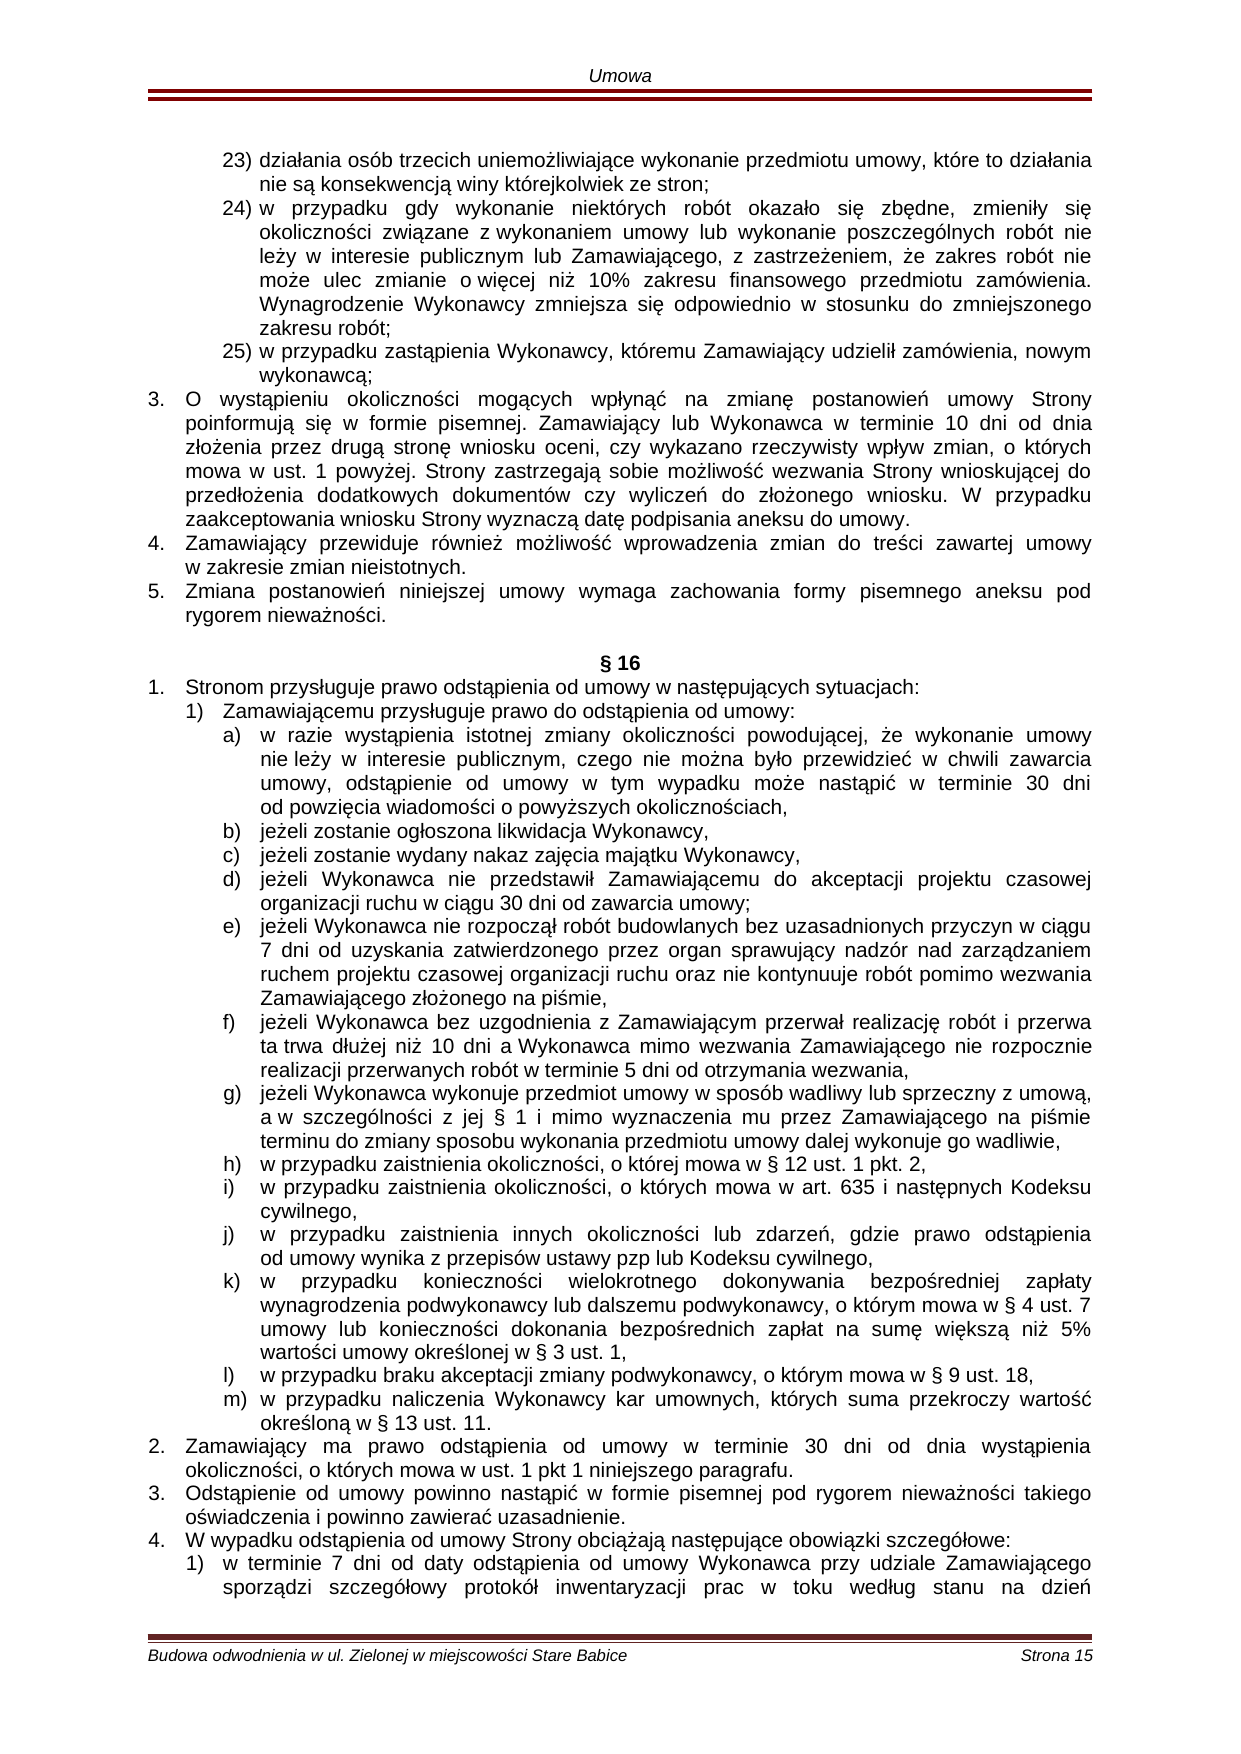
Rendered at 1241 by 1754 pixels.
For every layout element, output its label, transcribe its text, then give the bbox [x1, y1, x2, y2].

list w przypadku zaistnienia okoliczności, o której mowa w § 12 ust. 1 pkt. 2, [223, 1153, 1092, 1176]
list działania osób trzecich uniemożliwiające wykonanie przedmiotu umowy, które to działania nie są konsekwencją winy którejkolwiek ze stron; [222, 148, 1092, 196]
list jeżeli zostanie wydany nakaz zajęcia majątku Wykonawcy, [223, 842, 1092, 866]
list w przypadku zaistnienia innych okoliczności lub zdarzeń, gdzie prawo odstąpienia od umowy wynika z przepisów ustawy pzp lub Kodeksu cywilnego, [223, 1223, 1092, 1270]
list Stronom przysługuje prawo odstąpienia od umowy w następujących sytuacjach: [148, 675, 1092, 699]
list jeżeli zostanie ogłoszona likwidacja Wykonawcy, [223, 818, 1092, 842]
list jeżeli Wykonawca nie rozpoczął robót budowlanych bez uzasadnionych przyczyn w ciągu 7 dni od uzyskania zatwierdzonego przez organ sprawujący nadzór nad zarządzaniem ruchem projektu czasowej organizacji ruchu oraz nie kontynuuje robót pomimo wezwania Zamawiającego złożonego na piśmie, [223, 914, 1092, 1010]
list w przypadku gdy wykonanie niektórych robót okazało się zbędne, zmieniły się okoliczności związane z wykonaniem umowy lub wykonanie poszczególnych robót nie leży w interesie publicznym lub Zamawiającego, z zastrzeżeniem, że zakres robót nie może ulec zmianie o więcej niż 10% zakresu finansowego przedmiotu zamówienia. Wynagrodzenie Wykonawcy zmniejsza się odpowiednio w stosunku do zmniejszonego zakresu robót; [222, 196, 1092, 339]
list w przypadku braku akceptacji zmiany podwykonawcy, o którym mowa w § 9 ust. 18, [223, 1364, 1092, 1387]
list w przypadku zastąpienia Wykonawcy, któremu Zamawiający udzielił zamówienia, nowym wykonawcą; [222, 339, 1092, 387]
list O wystąpieniu okoliczności mogących wpłynąć na zmianę postanowień umowy Strony poinformują się w formie pisemnej. Zamawiający lub Wykonawca w terminie 10 dni od dnia złożenia przez drugą stronę wniosku oceni, czy wykazano rzeczywisty wpływ zmian, o których mowa w ust. 1 powyżej. Strony zastrzegają sobie możliwość wezwania Strony wnioskującej do przedłożenia dodatkowych dokumentów czy wyliczeń do złożonego wniosku. W przypadku zaakceptowania wniosku Strony wyznaczą datę podpisania aneksu do umowy. [148, 387, 1092, 531]
list Zamawiający przewiduje również możliwość wprowadzenia zmian do treści zawartej umowy w zakresie zmian nieistotnych. [148, 531, 1092, 579]
text § 16 [148, 651, 1092, 675]
list Zmiana postanowień niniejszej umowy wymaga zachowania formy pisemnego aneksu pod rygorem nieważności. [148, 579, 1092, 627]
list jeżeli Wykonawca bez uzgodnienia z Zamawiającym przerwał realizację robót i przerwa ta trwa dłużej niż 10 dni a Wykonawca mimo wezwania Zamawiającego nie rozpocznie realizacji przerwanych robót w terminie 5 dni od otrzymania wezwania, [223, 1010, 1092, 1082]
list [186, 1552, 1092, 1599]
list Odstąpienie od umowy powinno nastąpić w formie pisemnej pod rygorem nieważności takiego oświadczenia i powinno zawierać uzasadnienie. [148, 1481, 1092, 1528]
list W wypadku odstąpienia od umowy Strony obciążają następujące obowiązki szczegółowe: [148, 1528, 1092, 1552]
list w przypadku zaistnienia okoliczności, o których mowa w art. 635 i następnych Kodeksu cywilnego, [223, 1176, 1092, 1223]
list jeżeli Wykonawca nie przedstawił Zamawiającemu do akceptacji projektu czasowej organizacji ruchu w ciągu 30 dni od zawarcia umowy; [223, 866, 1092, 914]
list w razie wystąpienia istotnej zmiany okoliczności powodującej, że wykonanie umowy nie leży w interesie publicznym, czego nie można było przewidzieć w chwili zawarcia umowy, odstąpienie od umowy w tym wypadku może nastąpić w terminie 30 dni od powzięcia wiadomości o powyższych okolicznościach, [223, 723, 1092, 818]
list Zamawiającemu przysługuje prawo do odstąpienia od umowy: [185, 699, 1092, 723]
list w przypadku naliczenia Wykonawcy kar umownych, których suma przekroczy wartość określoną w § 13 ust. 11. [223, 1387, 1092, 1434]
list Zamawiający ma prawo odstąpienia od umowy w terminie 30 dni od dnia wystąpienia okoliczności, o których mowa w ust. 1 pkt 1 niniejszego paragrafu. [148, 1434, 1092, 1481]
list jeżeli Wykonawca wykonuje przedmiot umowy w sposób wadliwy lub sprzeczny z umową, a w szczególności z jej § 1 i mimo wyznaczenia mu przez Zamawiającego na piśmie terminu do zmiany sposobu wykonania przedmiotu umowy dalej wykonuje go wadliwie, [223, 1082, 1092, 1153]
list w przypadku konieczności wielokrotnego dokonywania bezpośredniej zapłaty wynagrodzenia podwykonawcy lub dalszemu podwykonawcy, o którym mowa w § 4 ust. 7 umowy lub konieczności dokonania bezpośrednich zapłat na sumę większą niż 5% wartości umowy określonej w § 3 ust. 1, [223, 1270, 1092, 1364]
